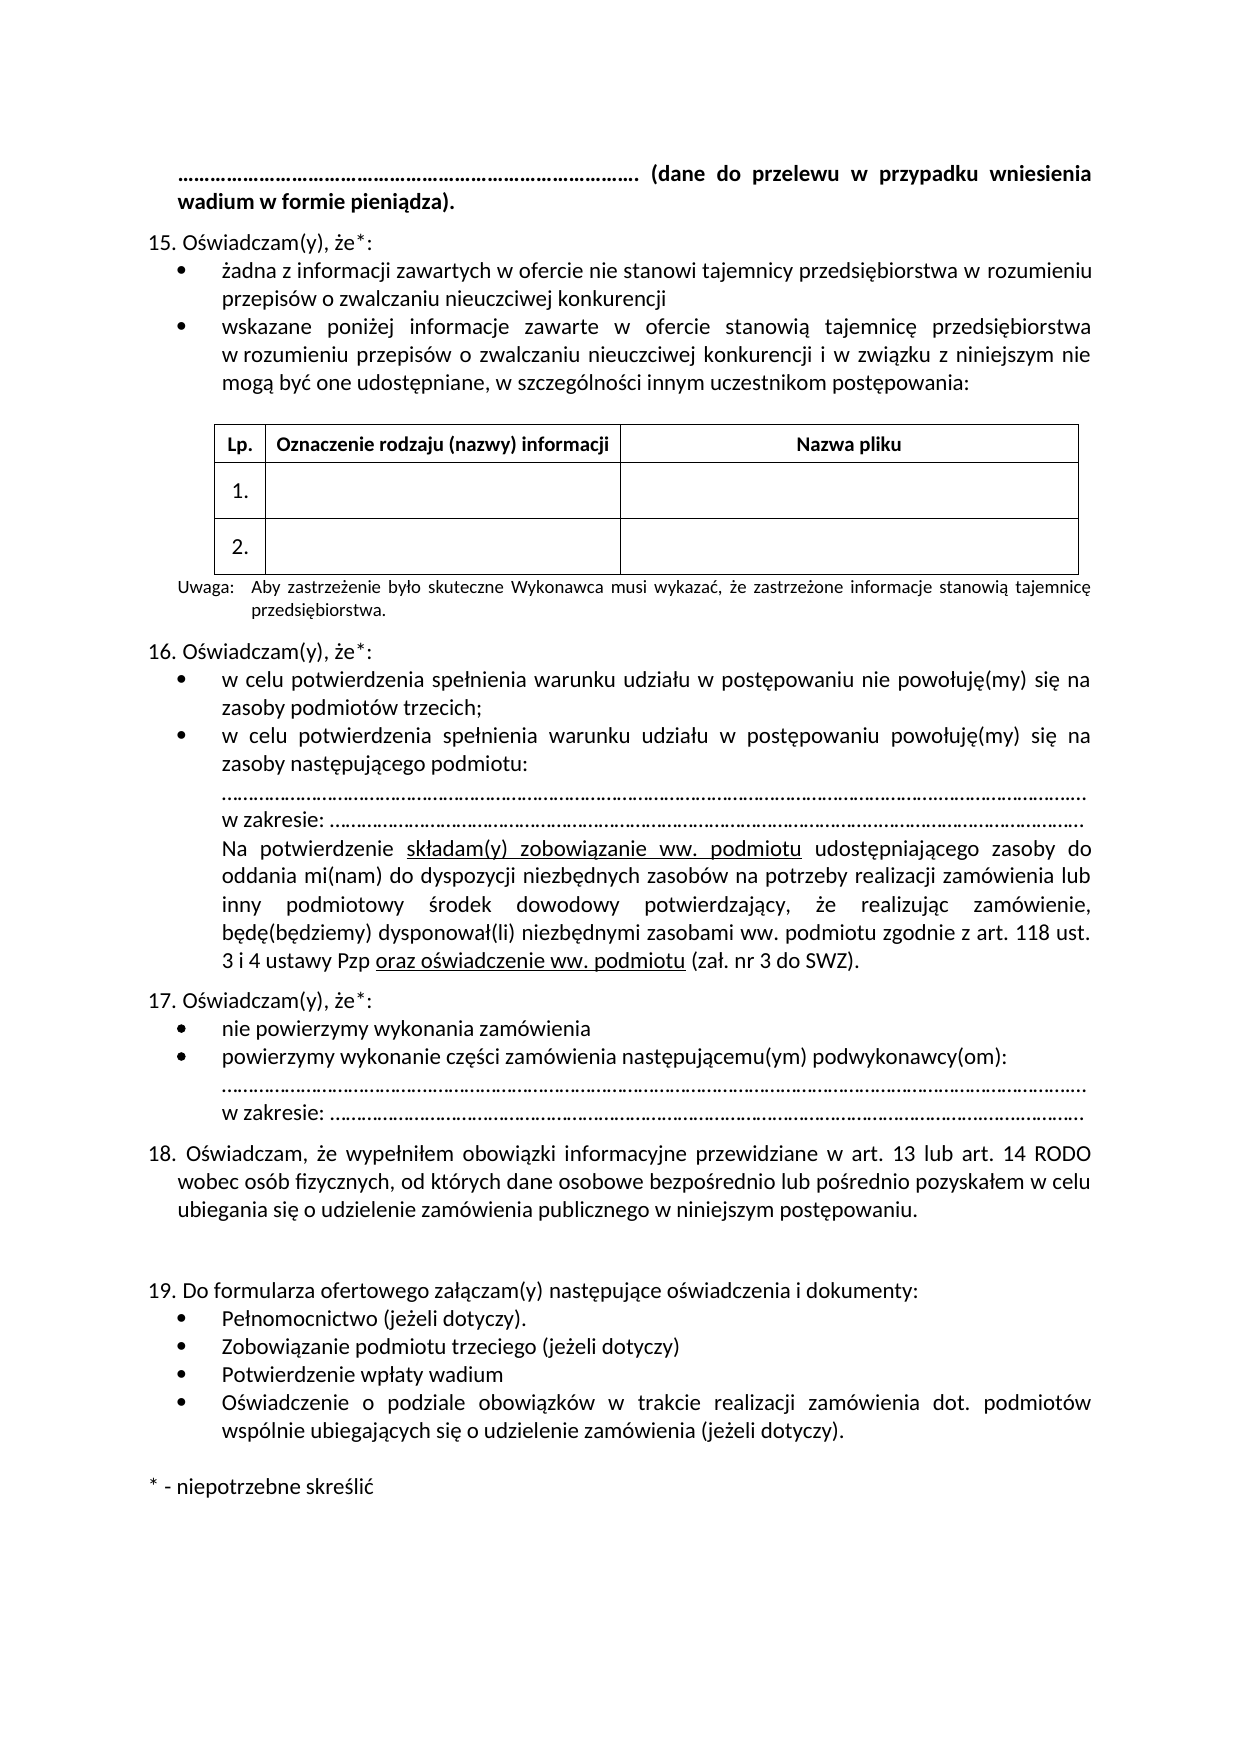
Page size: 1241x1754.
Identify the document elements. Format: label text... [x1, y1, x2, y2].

table_cell [266, 463, 620, 518]
list Zobowiązanie podmiotu trzeciego (jeżeli dotyczy) [177, 1332, 1092, 1360]
table_cell 1. [215, 463, 265, 518]
list w celu potwierdzenia spełnienia warunku udziału w postępowaniu nie powołuję(my) się na zasoby podmiotów trzecich; [177, 666, 1092, 722]
table_cell [621, 463, 1078, 518]
text ……………………………………………………………………………………………………………………….…………………….… [222, 778, 1092, 806]
text ………………………………….………………………………………………………………………………………………………….… [222, 1070, 1092, 1098]
list w celu potwierdzenia spełnienia warunku udziału w postępowaniu powołuję(my) się na zasoby następującego podmiotu: [177, 722, 1092, 778]
text Na potwierdzenie składam(y) zobowiązanie ww. podmiotu udostępniającego zasoby do oddania mi(nam) do dyspozycji niezbędnych zasobów na potrzeby realizacji zamówienia lub inny podmiotowy środek dowodowy potwierdzający, że realizując zamówienie, będę(będziemy) dysponował(li) niezbędnymi zasobami ww. podmiotu zgodnie z art. 118 ust. 3 i 4 ustawy Pzp oraz oświadczenie ww. podmiotu (zał. nr 3 do SWZ). [222, 834, 1092, 974]
list Pełnomocnictwo (jeżeli dotyczy). [177, 1304, 1092, 1332]
text Uwaga: Aby zastrzeżenie było skuteczne Wykonawca musi wykazać, że zastrzeżone informacje stanowią tajemnicę przedsiębiorstwa. [177, 575, 1092, 621]
list wskazane poniżej informacje zawarte w ofercie stanowią tajemnicę przedsiębiorstwa w rozumieniu przepisów o zwalczaniu nieuczciwej konkurencji i w związku z niniejszym nie mogą być one udostępniane, w szczególności innym uczestnikom postępowania: [177, 312, 1092, 396]
list Potwierdzenie wpłaty wadium [177, 1360, 1092, 1388]
list Oświadczenie o podziale obowiązków w trakcie realizacji zamówienia dot. podmiotów wspólnie ubiegających się o udzielenie zamówienia (jeżeli dotyczy). [177, 1388, 1092, 1444]
list powierzymy wykonanie części zamówienia następującemu(ym) podwykonawcy(om): [177, 1042, 1092, 1070]
text * - niepotrzebne skreślić [148, 1472, 1092, 1500]
list Oświadczam(y), że*: [148, 986, 1092, 1014]
table_cell 2. [215, 519, 265, 574]
list w zakresie: …………………………………………………………………………………………………………….…….………… [177, 1098, 1092, 1126]
list Oświadczam, że wypełniłem obowiązki informacyjne przewidziane w art. 13 lub art. 14 RODO wobec osób fizycznych, od których dane osobowe bezpośrednio lub pośrednio pozyskałem w celu ubiegania się o udzielenie zamówienia publicznego w niniejszym postępowaniu. [148, 1139, 1092, 1223]
text w zakresie: …………………………………………………………………………………………..………………………………… [222, 806, 1092, 834]
table_cell [266, 519, 620, 574]
list nie powierzymy wykonania zamówienia [177, 1014, 1092, 1042]
table_header Nazwa pliku [621, 425, 1078, 462]
list Oświadczam(y), że*: [148, 637, 1092, 666]
list Oświadczam(y), że*: [148, 228, 1092, 256]
table_header Oznaczenie rodzaju (nazwy) informacji [266, 425, 620, 462]
list żadna z informacji zawartych w ofercie nie stanowi tajemnicy przedsiębiorstwa w rozumieniu przepisów o zwalczaniu nieuczciwej konkurencji [177, 256, 1092, 312]
table_cell [621, 519, 1078, 574]
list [148, 159, 1092, 216]
list Do formularza ofertowego załączam(y) następujące oświadczenia i dokumenty: [148, 1276, 1092, 1304]
table_header Lp. [215, 425, 265, 462]
